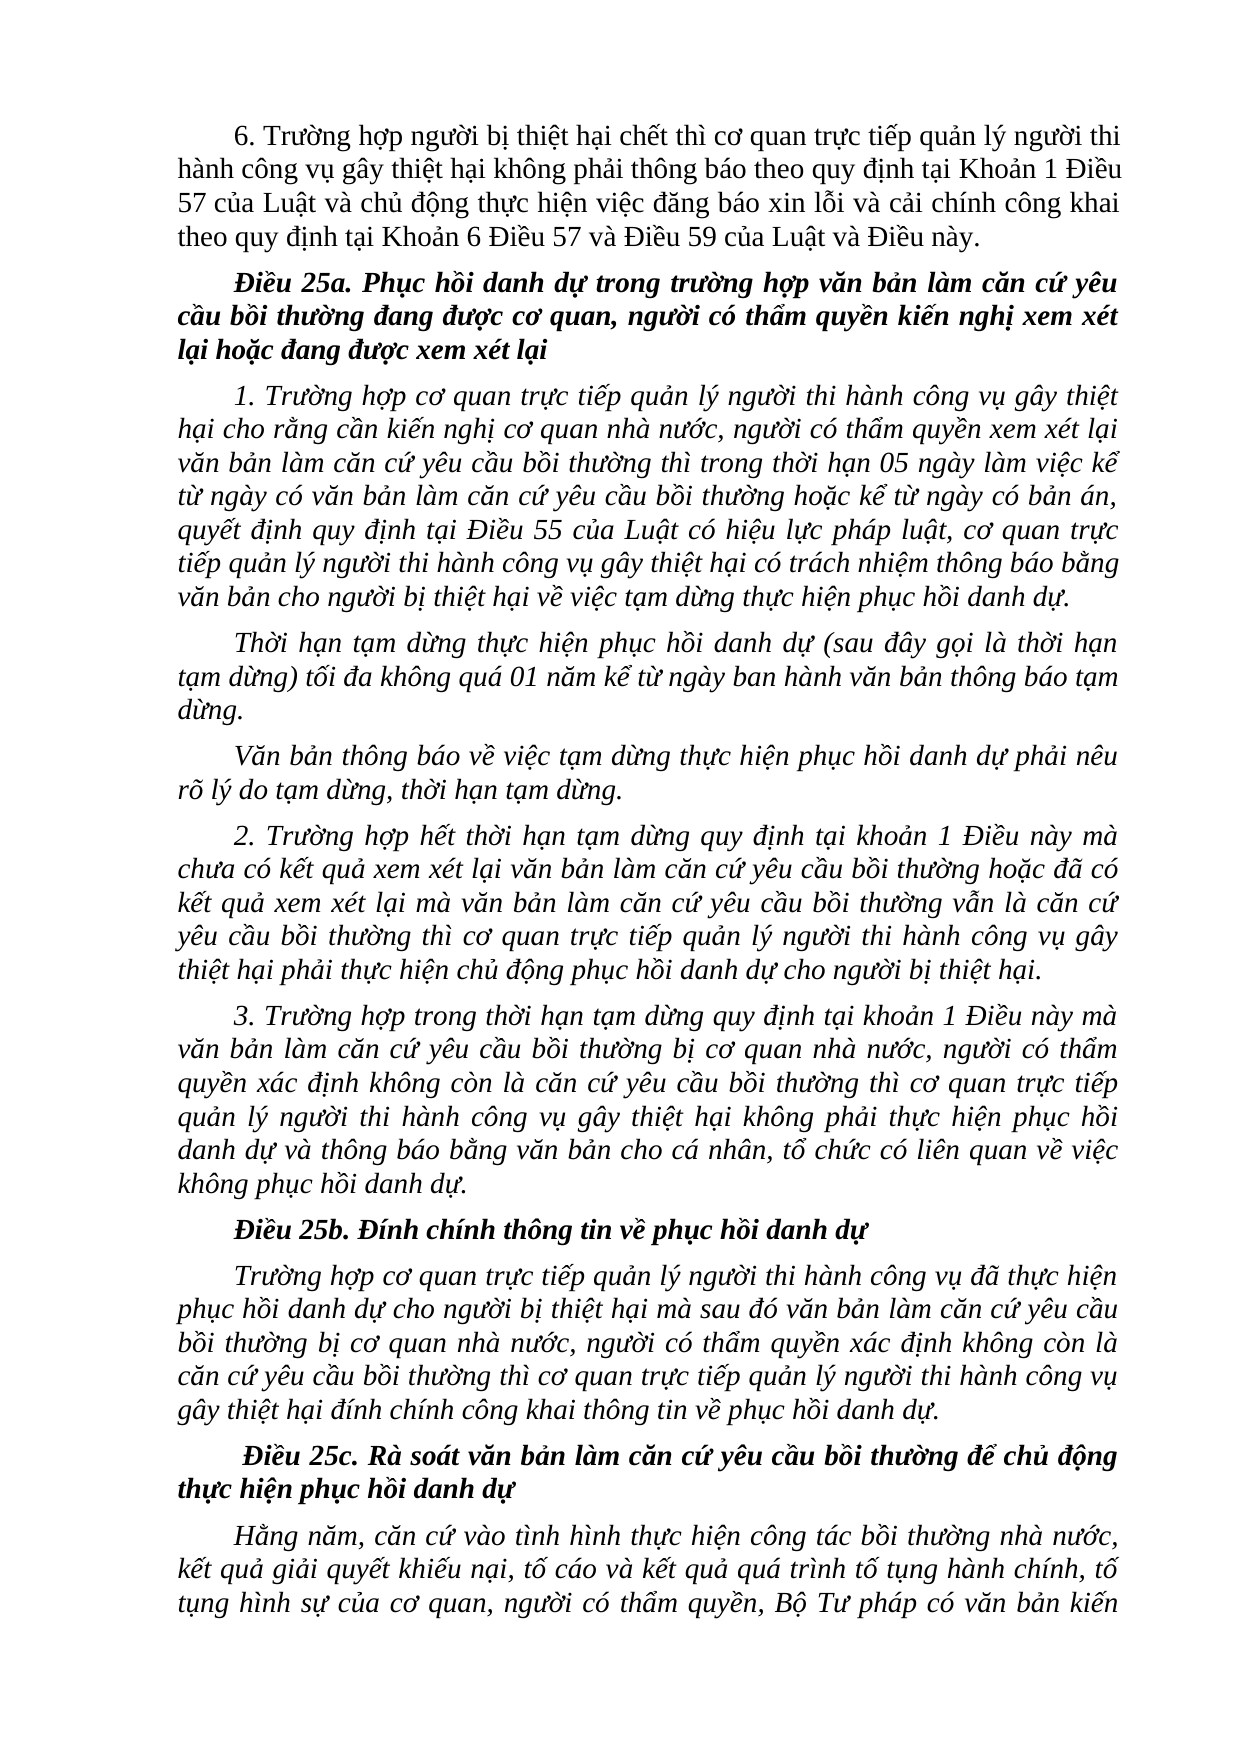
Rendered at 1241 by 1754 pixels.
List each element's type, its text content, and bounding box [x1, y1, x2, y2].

text 1. Trường hợp cơ quan trực tiếp quản lý người thi hành công vụ gây thiệt hại cho rằng cần kiến nghị cơ quan nhà nước, người có thẩm quyền xem xét lại văn bản làm căn cứ yêu cầu bồi thường thì trong thời hạn 05 ngày làm việc kể từ ngày có văn bản làm căn cứ yêu cầu bồi thường hoặc kể từ ngày có bản án, quyết định quy định tại Điều 55 của Luật có hiệu lực pháp luật, cơ quan trực tiếp quản lý người thi hành công vụ gây thiệt hại có trách nhiệm thông báo bằng văn bản cho người bị thiệt hại về việc tạm dừng thực hiện phục hồi danh dự. [177, 378, 1122, 613]
text Văn bản thông báo về việc tạm dừng thực hiện phục hồi danh dự phải nêu rõ lý do tạm dừng, thời hạn tạm dừng. [177, 738, 1122, 805]
text 6. Trường hợp người bị thiệt hại chết thì cơ quan trực tiếp quản lý người thi hành công vụ gây thiệt hại không phải thông báo theo quy định tại Khoản 1 Điều 57 của Luật và chủ động thực hiện việc đăng báo xin lỗi và cải chính công khai theo quy định tại Khoản 6 Điều 57 và Điều 59 của Luật và Điều này. [177, 118, 1122, 252]
text Điều 25a. Phục hồi danh dự trong trường hợp văn bản làm căn cứ yêu cầu bồi thường đang được cơ quan, người có thẩm quyền kiến nghị xem xét lại hoặc đang được xem xét lại [177, 265, 1122, 365]
text 3. Trường hợp trong thời hạn tạm dừng quy định tại khoản 1 Điều này mà văn bản làm căn cứ yêu cầu bồi thường bị cơ quan nhà nước, người có thẩm quyền xác định không còn là căn cứ yêu cầu bồi thường thì cơ quan trực tiếp quản lý người thi hành công vụ gây thiệt hại không phải thực hiện phục hồi danh dự và thông báo bằng văn bản cho cá nhân, tổ chức có liên quan về việc không phục hồi danh dự. [177, 998, 1122, 1199]
text Điều 25b. Đính chính thông tin về phục hồi danh dự [177, 1212, 1122, 1245]
text Điều 25c. Rà soát văn bản làm căn cứ yêu cầu bồi thường để chủ động thực hiện phục hồi danh dự [177, 1438, 1122, 1505]
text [177, 1518, 1122, 1618]
text Thời hạn tạm dừng thực hiện phục hồi danh dự (sau đây gọi là thời hạn tạm dừng) tối đa không quá 01 năm kể từ ngày ban hành văn bản thông báo tạm dừng. [177, 625, 1122, 726]
text Trường hợp cơ quan trực tiếp quản lý người thi hành công vụ đã thực hiện phục hồi danh dự cho người bị thiệt hại mà sau đó văn bản làm căn cứ yêu cầu bồi thường bị cơ quan nhà nước, người có thẩm quyền xác định không còn là căn cứ yêu cầu bồi thường thì cơ quan trực tiếp quản lý người thi hành công vụ gây thiệt hại đính chính công khai thông tin về phục hồi danh dự. [177, 1258, 1122, 1426]
text 2. Trường hợp hết thời hạn tạm dừng quy định tại khoản 1 Điều này mà chưa có kết quả xem xét lại văn bản làm căn cứ yêu cầu bồi thường hoặc đã có kết quả xem xét lại mà văn bản làm căn cứ yêu cầu bồi thường vẫn là căn cứ yêu cầu bồi thường thì cơ quan trực tiếp quản lý người thi hành công vụ gây thiệt hại phải thực hiện chủ động phục hồi danh dự cho người bị thiệt hại. [177, 818, 1122, 986]
